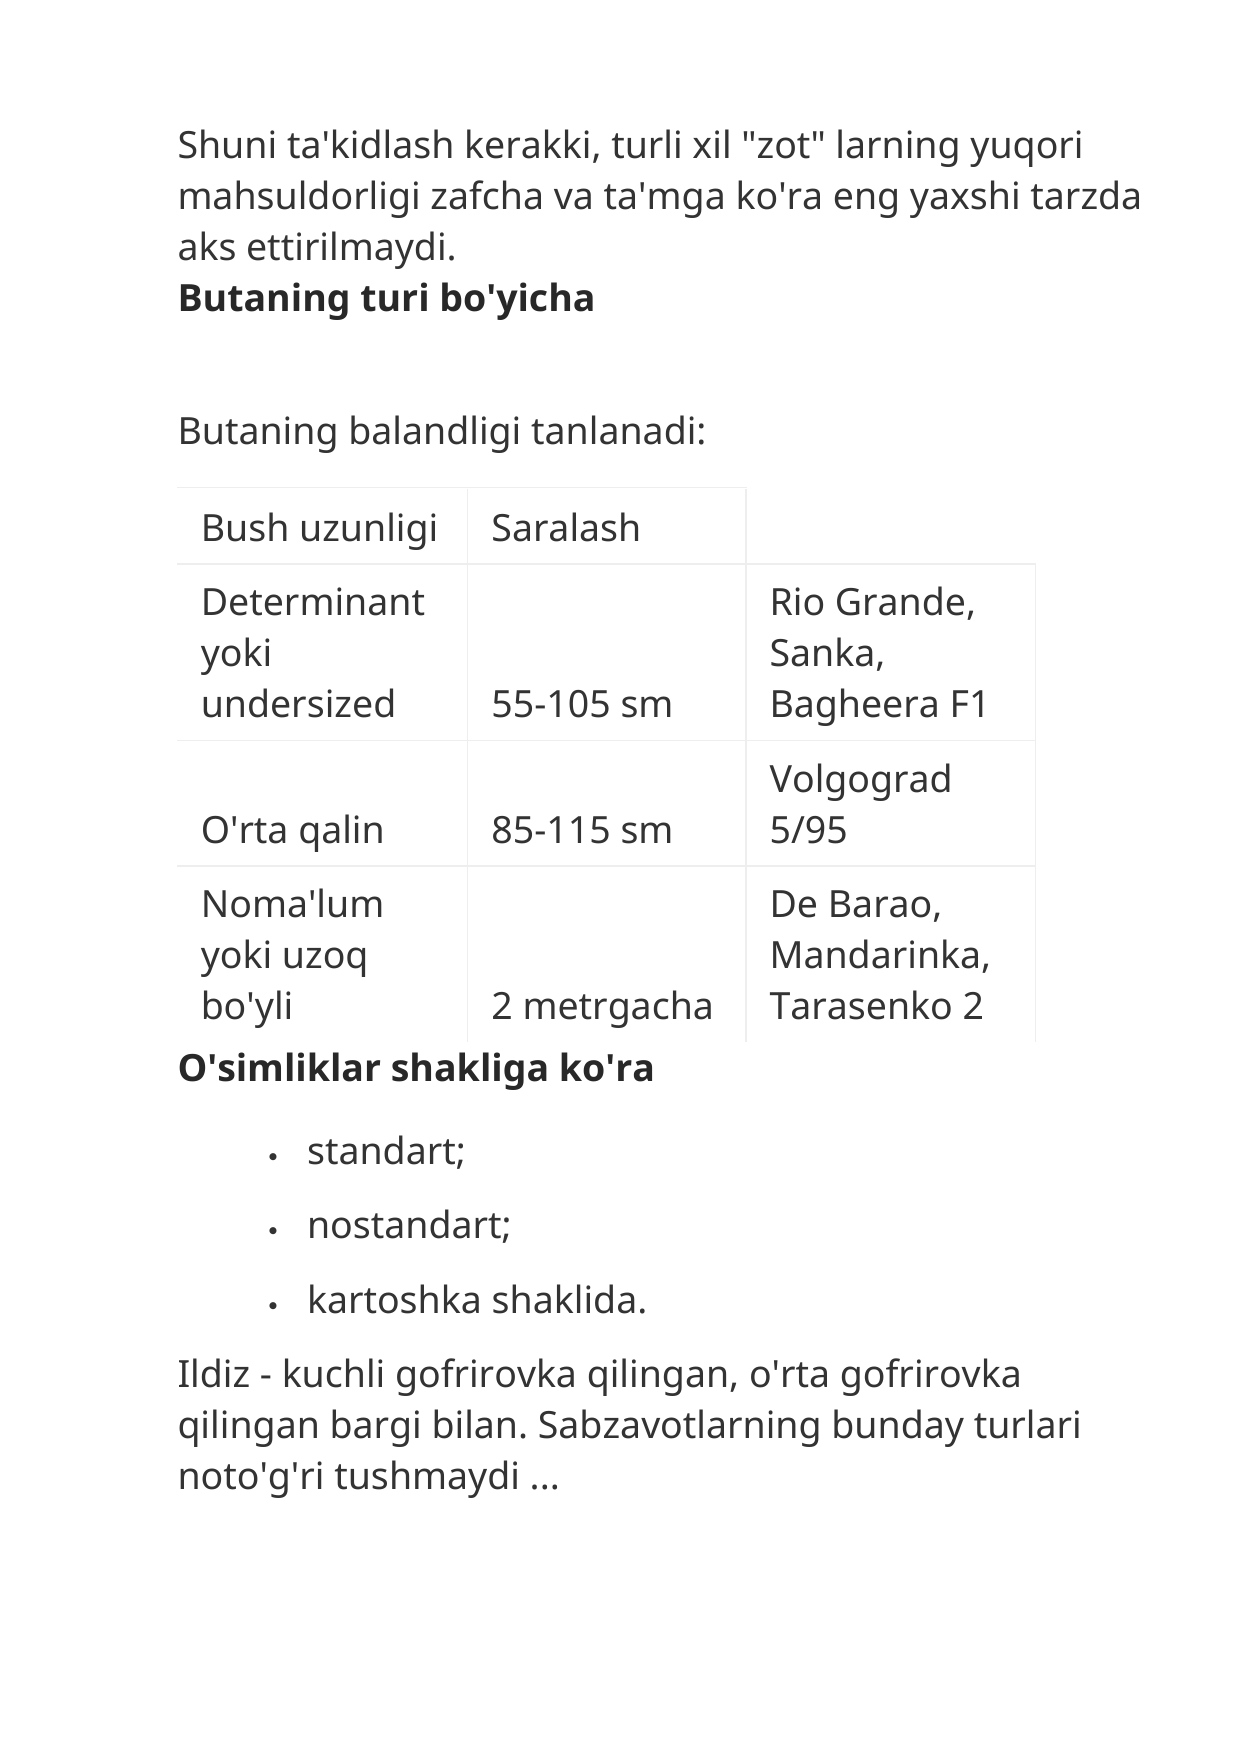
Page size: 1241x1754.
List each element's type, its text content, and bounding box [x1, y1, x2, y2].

table_cell O'rta qalin [177, 741, 467, 865]
table_header Saralash [468, 488, 746, 563]
table_cell De Barao, Mandarinka, Tarasenko 2 [747, 867, 1035, 1042]
table_cell 85-115 sm [468, 741, 745, 865]
table_cell Volgograd 5/95 [747, 741, 1035, 865]
text Butaning balandligi tanlanadi: [177, 404, 1152, 456]
list standart; [269, 1124, 1152, 1175]
text Shuni ta'kidlash kerakki, turli xil "zot" larning yuqori mahsuldorligi zafcha va ta'mga ko'ra eng yaxshi tarzda aks ettirilmaydi. [177, 118, 1152, 271]
table_cell Determinant yoki undersized [177, 565, 467, 739]
table_cell 55-105 sm [468, 565, 745, 739]
table_cell 2 metrgacha [468, 867, 745, 1042]
table_cell Noma'lum yoki uzoq bo'yli [177, 867, 467, 1042]
list nostandart; [269, 1198, 1152, 1249]
text Butaning turi bo'yicha [177, 271, 1152, 322]
text O'simliklar shakliga ko'ra [177, 1042, 1152, 1093]
text Ildiz - kuchli gofrirovka qilingan, o'rta gofrirovka qilingan bargi bilan. Sabzavotlarning bunday turlari noto'g'ri tushmaydi ... [177, 1347, 1152, 1501]
table_header Bush uzunligi [177, 488, 467, 563]
list kartoshka shaklida. [269, 1273, 1152, 1324]
table_cell Rio Grande, Sanka, Bagheera F1 [747, 565, 1035, 739]
